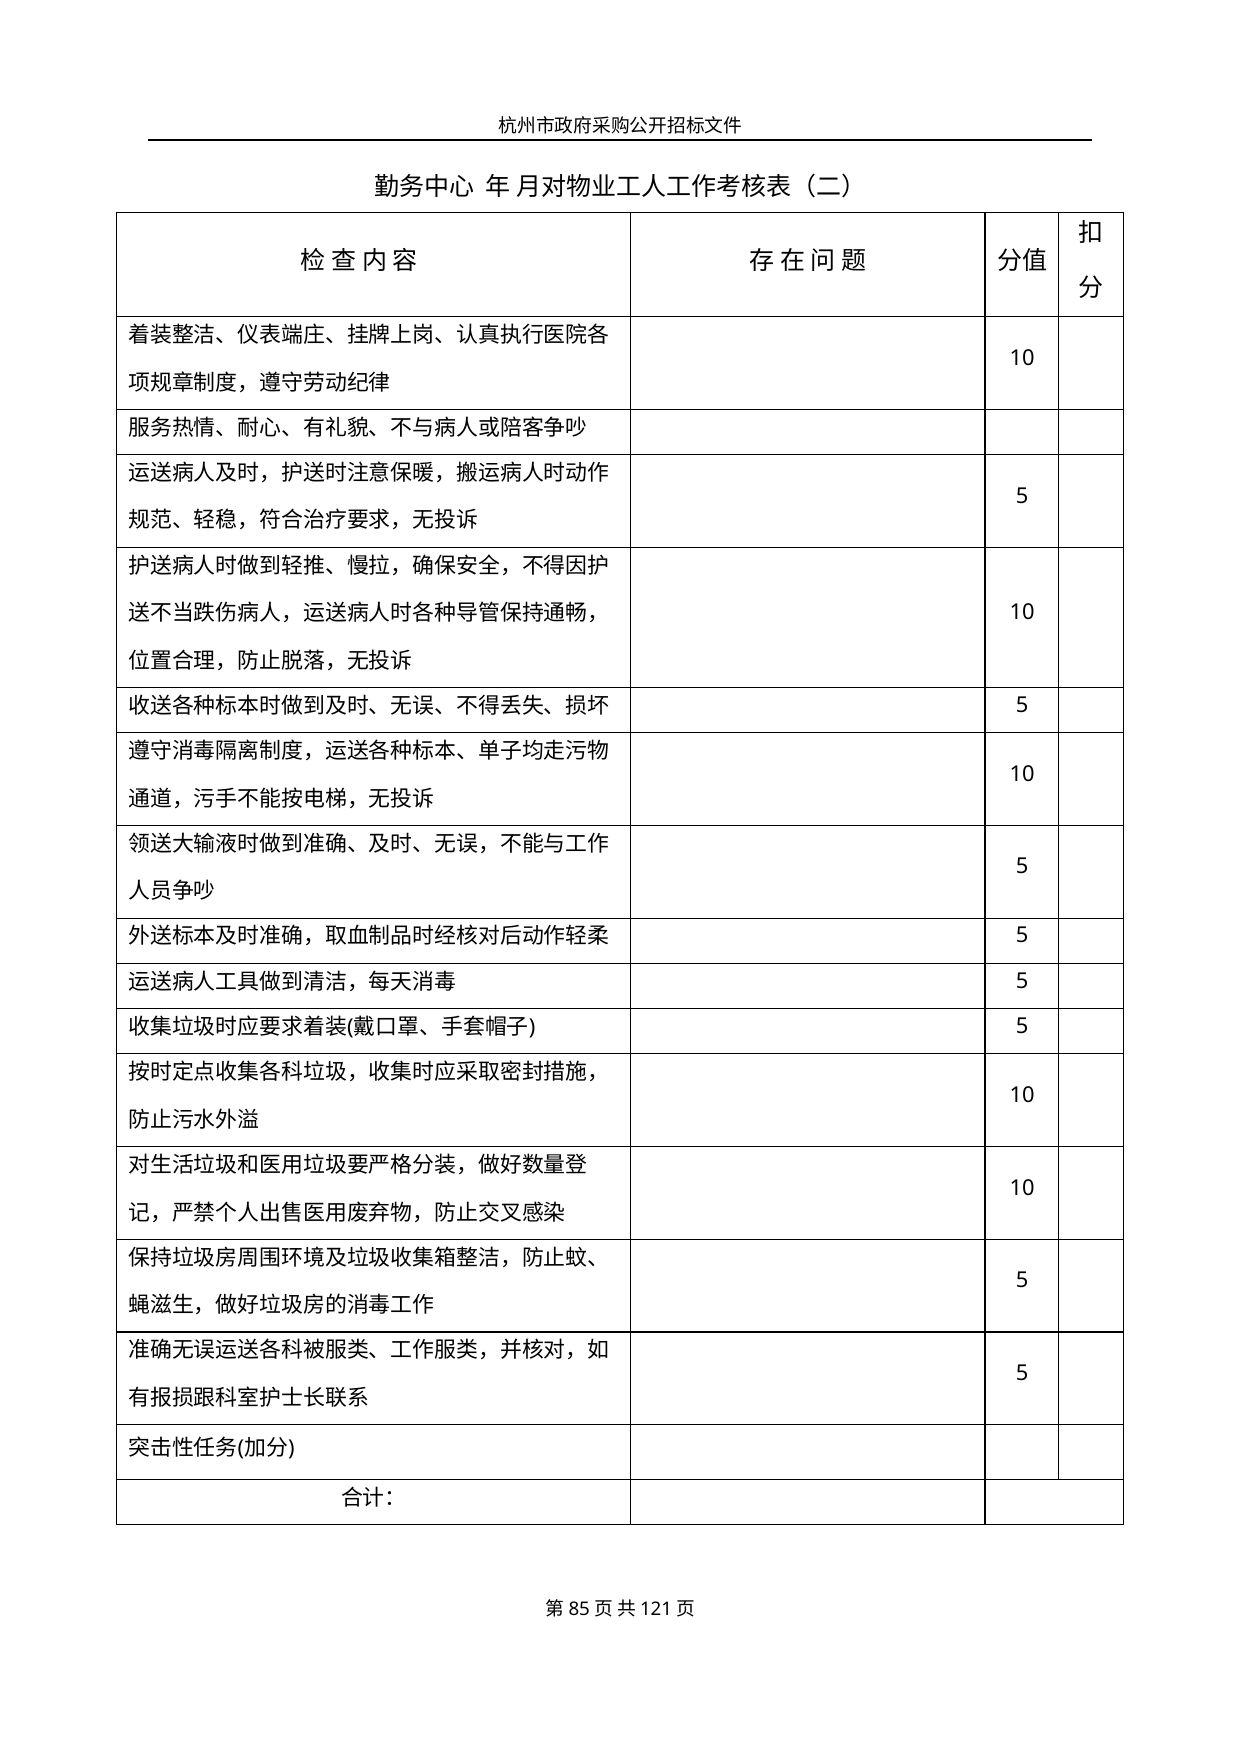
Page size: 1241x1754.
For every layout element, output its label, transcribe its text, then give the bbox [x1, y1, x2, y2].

table_cell [1059, 688, 1123, 732]
table_cell [1059, 1054, 1123, 1146]
table_header 分值 [986, 213, 1058, 316]
table_cell 对生活垃圾和医用垃圾要严格分装，做好数量登记，严禁个人出售医用废弃物，防止交叉感染 [117, 1147, 630, 1239]
table_cell [1059, 1240, 1123, 1331]
table_cell [631, 1240, 984, 1331]
table_cell 运送病人及时，护送时注意保暖，搬运病人时动作规范、轻稳，符合治疗要求，无投诉 [117, 455, 630, 547]
table_cell 5 [986, 688, 1058, 732]
table_cell 着装整洁、仪表端庄、挂牌上岗、认真执行医院各项规章制度，遵守劳动纪律 [117, 317, 630, 409]
text 勤务中心 年 月对物业工人工作考核表（二） [148, 167, 1092, 203]
table_cell [631, 410, 984, 454]
table_cell 收集垃圾时应要求着装(戴口罩、手套帽子) [117, 1009, 630, 1053]
table_cell [1059, 410, 1123, 454]
table_cell [1059, 964, 1123, 1008]
table_cell 保持垃圾房周围环境及垃圾收集箱整洁，防止蚊、蝇滋生，做好垃圾房的消毒工作 [117, 1240, 630, 1331]
table_cell [631, 964, 984, 1008]
table_cell 准确无误运送各科被服类、工作服类，并核对，如有报损跟科室护士长联系 [117, 1333, 630, 1424]
table_cell [631, 733, 984, 825]
table_cell [1059, 455, 1123, 547]
table_cell [1059, 1333, 1123, 1424]
table_cell [1059, 733, 1123, 825]
table_cell [631, 317, 984, 409]
table_cell [1059, 317, 1123, 409]
table_cell [631, 1425, 984, 1479]
table_cell 按时定点收集各科垃圾，收集时应采取密封措施，防止污水外溢 [117, 1054, 630, 1146]
table_cell [1059, 1009, 1123, 1053]
table_cell [631, 688, 984, 732]
table_cell 5 [986, 1009, 1058, 1053]
table_cell [631, 826, 984, 917]
table_cell [631, 548, 984, 687]
table_cell [631, 919, 984, 963]
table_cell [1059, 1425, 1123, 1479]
table_cell 外送标本及时准确，取血制品时经核对后动作轻柔 [117, 919, 630, 963]
table_cell [631, 455, 984, 547]
table_cell 服务热情、耐心、有礼貌、不与病人或陪客争吵 [117, 410, 630, 454]
table_cell 10 [986, 1054, 1058, 1146]
table_cell 遵守消毒隔离制度，运送各种标本、单子均走污物通道，污手不能按电梯，无投诉 [117, 733, 630, 825]
table_cell 5 [986, 964, 1058, 1008]
table_cell 5 [986, 1240, 1058, 1331]
table_cell 5 [986, 826, 1058, 917]
table_cell 5 [986, 455, 1058, 547]
table_cell [986, 410, 1058, 454]
table_cell 收送各种标本时做到及时、无误、不得丢失、损坏 [117, 688, 630, 732]
table_cell [631, 1054, 984, 1146]
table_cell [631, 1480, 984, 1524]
table_cell 领送大输液时做到准确、及时、无误，不能与工作人员争吵 [117, 826, 630, 917]
table_cell 运送病人工具做到清洁，每天消毒 [117, 964, 630, 1008]
table_cell 10 [986, 733, 1058, 825]
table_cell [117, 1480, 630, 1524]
table_cell 10 [986, 1147, 1058, 1239]
table_header 扣分 [1059, 213, 1123, 316]
table_cell [1059, 919, 1123, 963]
table_cell [1059, 548, 1123, 687]
table_cell [986, 1425, 1058, 1479]
table_cell 5 [986, 919, 1058, 963]
table_cell 突击性任务(加分) [117, 1425, 630, 1479]
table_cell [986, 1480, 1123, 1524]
table_cell 10 [986, 317, 1058, 409]
table_cell [631, 1333, 984, 1424]
table_header 存 在 问 题 [631, 213, 984, 316]
table_cell 护送病人时做到轻推、慢拉，确保安全，不得因护送不当跌伤病人，运送病人时各种导管保持通畅，位置合理，防止脱落，无投诉 [117, 548, 630, 687]
table_cell [1059, 826, 1123, 917]
table_header 检 查 内 容 [117, 213, 630, 316]
table_cell [1059, 1147, 1123, 1239]
table_cell [631, 1147, 984, 1239]
table_cell 10 [986, 548, 1058, 687]
table_cell 5 [986, 1333, 1058, 1424]
table_cell [631, 1009, 984, 1053]
